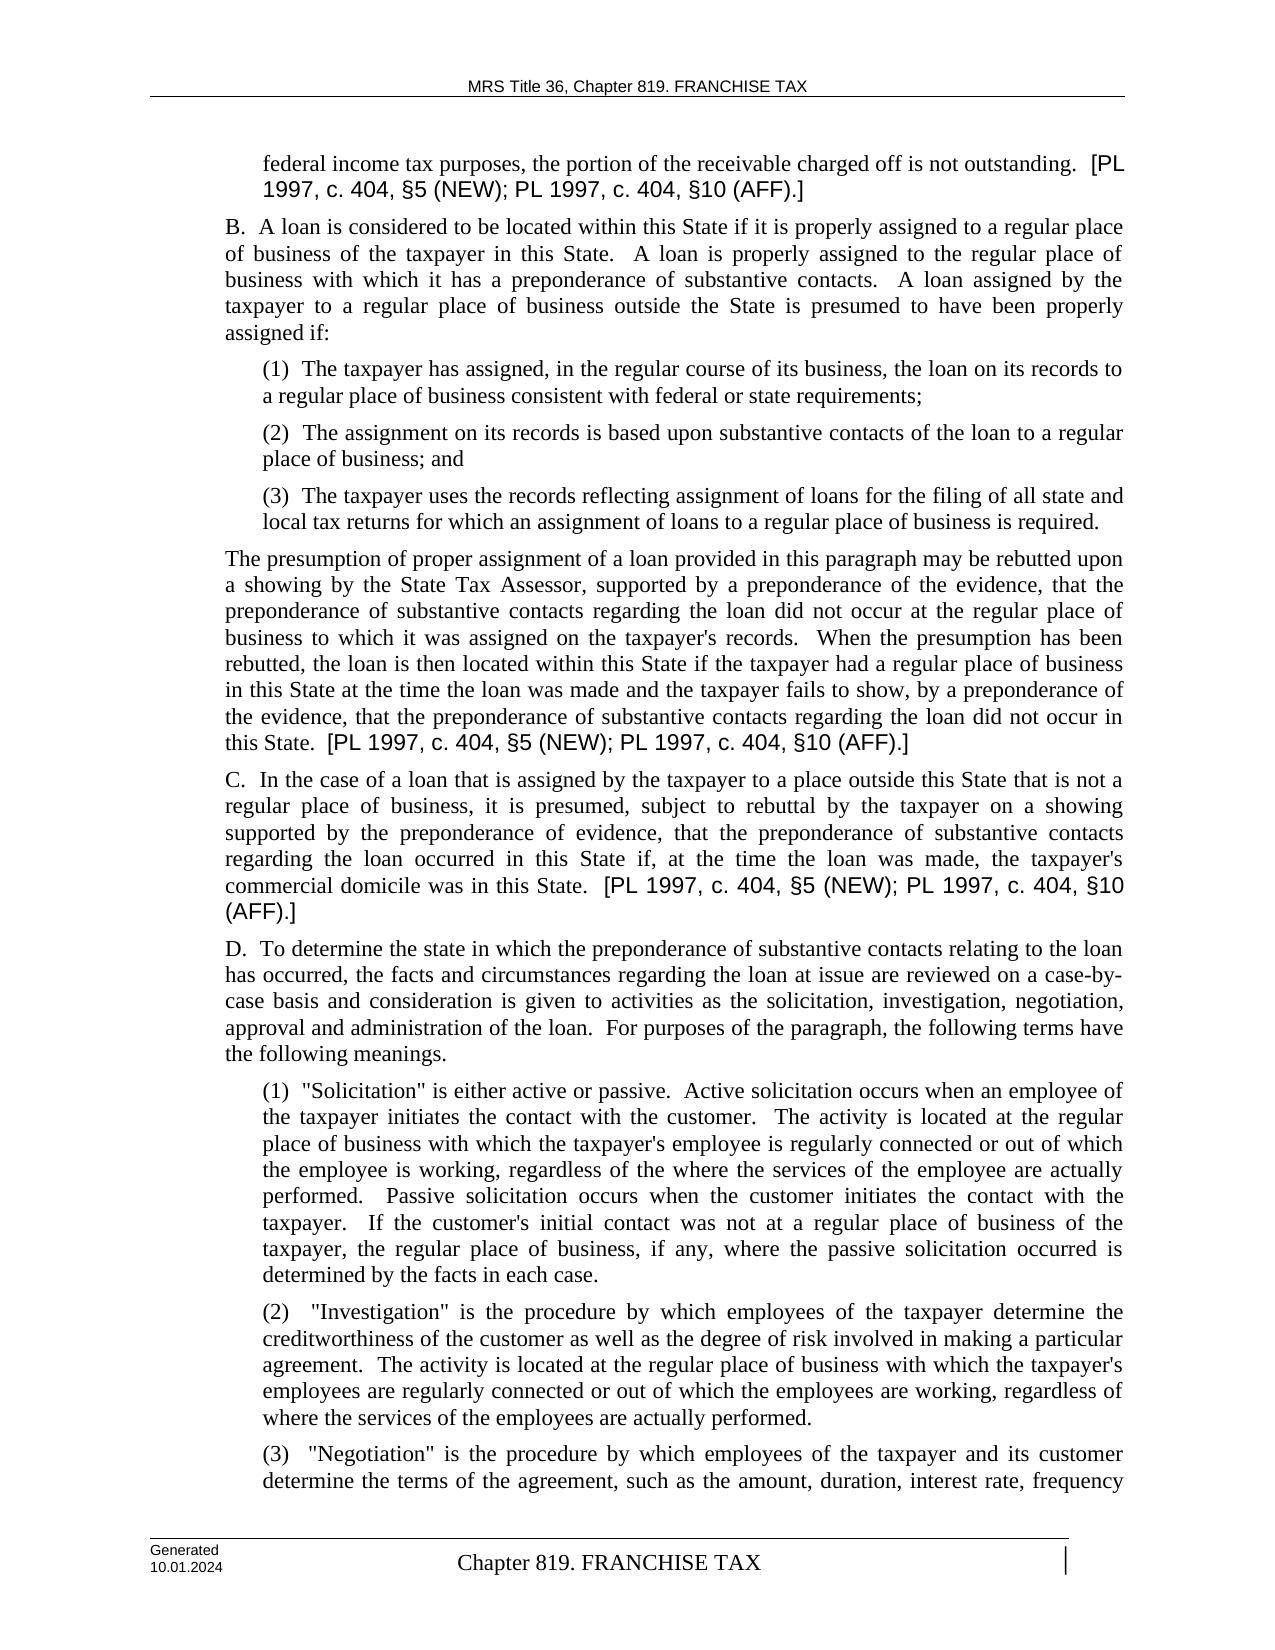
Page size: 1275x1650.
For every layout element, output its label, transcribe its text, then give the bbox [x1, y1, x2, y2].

text D. To determine the state in which the preponderance of substantive contacts relating to the loan has occurred, the facts and circumstances regarding the loan at issue are reviewed on a case-by-case basis and consideration is given to activities as the solicitation, investigation, negotiation, approval and administration of the loan. For purposes of the paragraph, the following terms have the following meanings. [225, 935, 1125, 1067]
text (3) The taxpayer uses the records reflecting assignment of loans for the filing of all state and local tax returns for which an assignment of loans to a regular place of business is required. [262, 482, 1125, 534]
text (1) "Solicitation" is either active or passive. Active solicitation occurs when an employee of the taxpayer initiates the contact with the customer. The activity is located at the regular place of business with which the taxpayer's employee is regularly connected or out of which the employee is working, regardless of the where the services of the employee are actually performed. Passive solicitation occurs when the customer initiates the contact with the taxpayer. If the customer's initial contact was not at a regular place of business of the taxpayer, the regular place of business, if any, where the passive solicitation occurred is determined by the facts in each case. [262, 1077, 1125, 1288]
text The presumption of proper assignment of a loan provided in this paragraph may be rebutted upon a showing by the State Tax Assessor, supported by a preponderance of the evidence, that the preponderance of substantive contacts regarding the loan did not occur at the regular place of business to which it was assigned on the taxpayer's records. When the presumption has been rebutted, the loan is then located within this State if the taxpayer had a regular place of business in this State at the time the loan was made and the taxpayer fails to show, by a preponderance of the evidence, that the preponderance of substantive contacts regarding the loan did not occur in this State. [PL 1997, c. 404, §5 (NEW); PL 1997, c. 404, §10 (AFF).] [225, 545, 1125, 756]
text (1) The taxpayer has assigned, in the regular course of its business, the loan on its records to a regular place of business consistent with federal or state requirements; [262, 355, 1125, 408]
text B. A loan is considered to be located within this State if it is properly assigned to a regular place of business of the taxpayer in this State. A loan is properly assigned to the regular place of business with which it has a preponderance of substantive contacts. A loan assigned by the taxpayer to a regular place of business outside the State is presumed to have been properly assigned if: [225, 213, 1125, 345]
text (2) The assignment on its records is based upon substantive contacts of the loan to a regular place of business; and [262, 418, 1125, 471]
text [262, 150, 1125, 203]
text C. In the case of a loan that is assigned by the taxpayer to a place outside this State that is not a regular place of business, it is presumed, subject to rebuttal by the taxpayer on a showing supported by the preponderance of evidence, that the preponderance of substantive contacts regarding the loan occurred in this State if, at the time the loan was made, the taxpayer's commercial domicile was in this State. [PL 1997, c. 404, §5 (NEW); PL 1997, c. 404, §10 (AFF).] [225, 766, 1125, 924]
text (2) "Investigation" is the procedure by which employees of the taxpayer determine the creditworthiness of the customer as well as the degree of risk involved in making a particular agreement. The activity is located at the regular place of business with which the taxpayer's employees are regularly connected or out of which the employees are working, regardless of where the services of the employees are actually performed. [262, 1298, 1125, 1430]
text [262, 1440, 1125, 1493]
